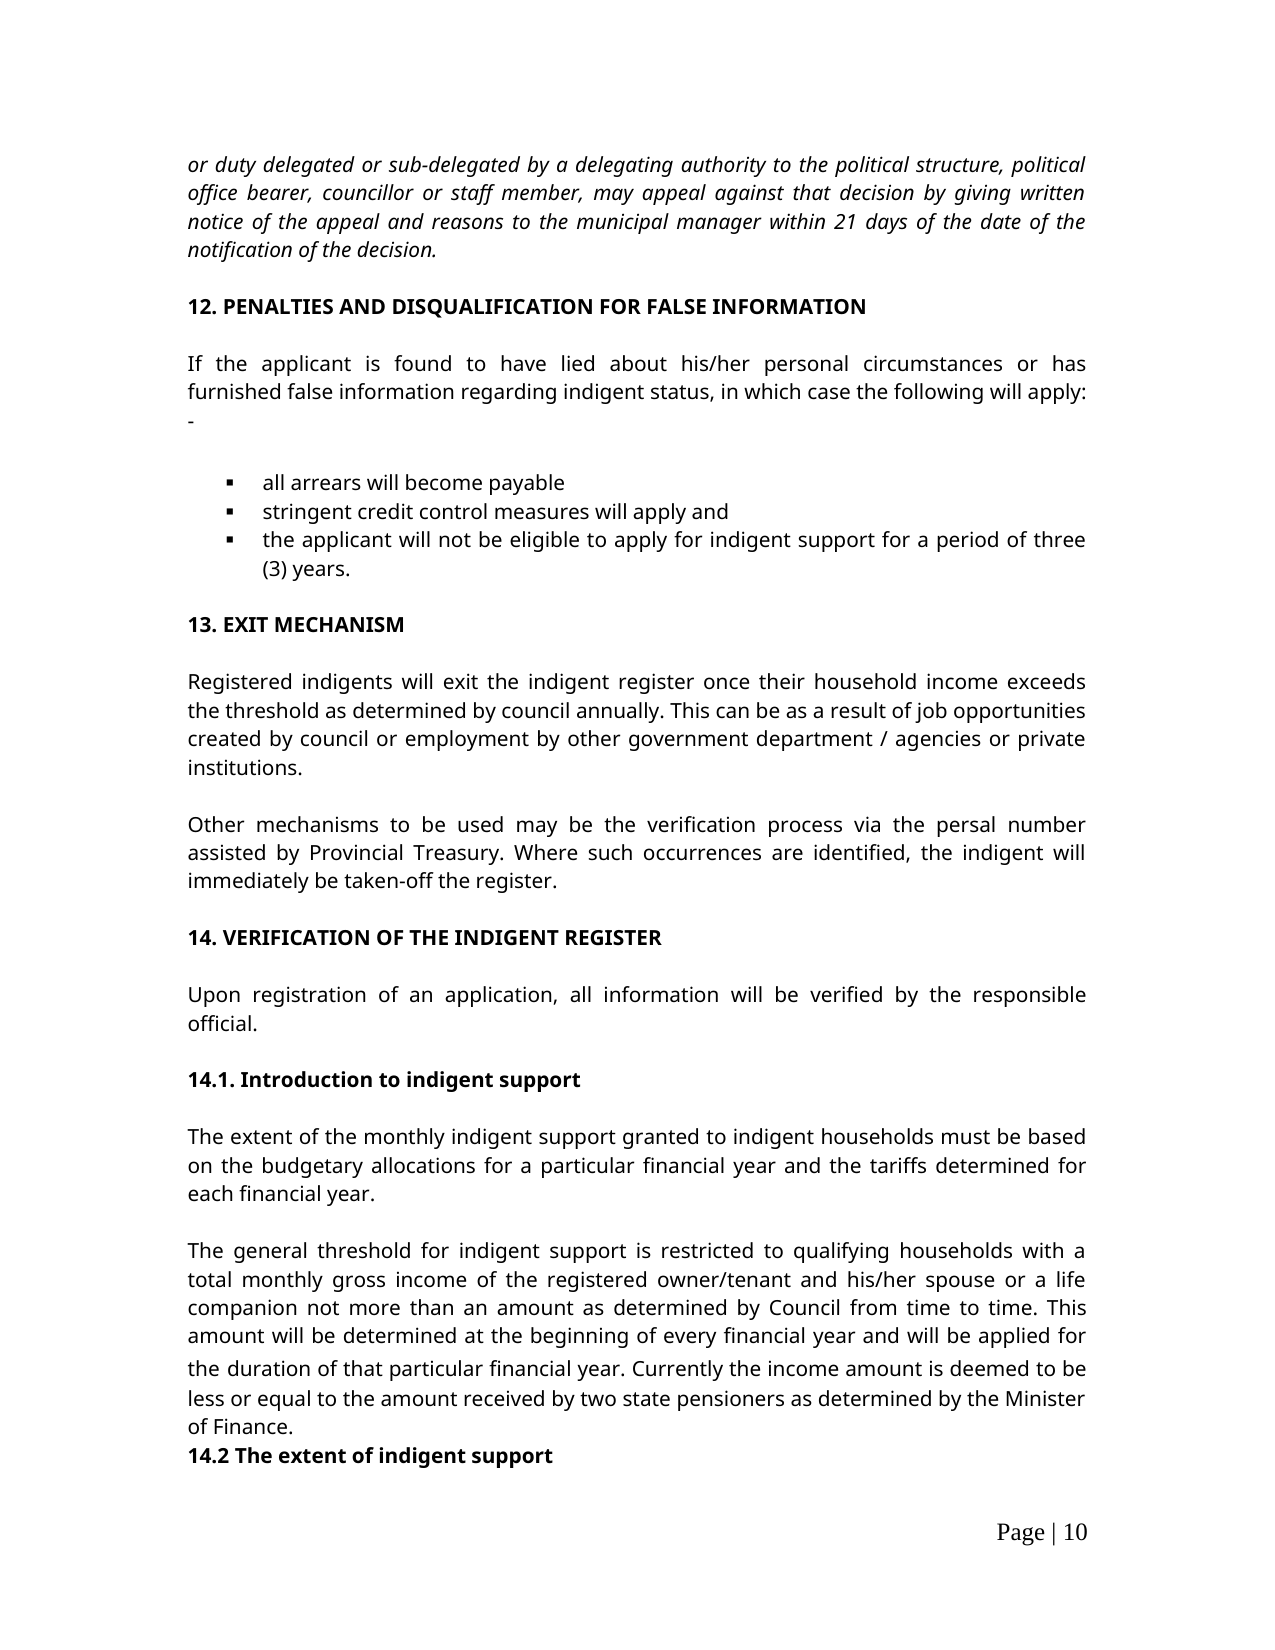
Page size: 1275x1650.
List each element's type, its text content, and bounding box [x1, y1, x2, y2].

list all arrears will become payable [225, 468, 1087, 497]
text Registered indigents will exit the indigent register once their household income exceeds the threshold as determined by council annually. This can be as a result of job opportunities created by council or employment by other government department / agencies or private institutions. [187, 667, 1087, 781]
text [187, 150, 1087, 264]
text Other mechanisms to be used may be the verification process via the persal number assisted by Provincial Treasury. Where such occurrences are identified, the indigent will immediately be taken-off the register. [187, 810, 1087, 895]
text 14.2 The extent of indigent support [187, 1441, 1087, 1469]
text Upon registration of an application, all information will be verified by the responsible official. [187, 980, 1087, 1037]
text 14.1. Introduction to indigent support [187, 1066, 1087, 1094]
text 13. EXIT MECHANISM [187, 611, 1087, 639]
text 14. VERIFICATION OF THE INDIGENT REGISTER [187, 923, 1087, 952]
text The general threshold for indigent support is restricted to qualifying households with a total monthly gross income of the registered owner/tenant and his/her spouse or a life companion not more than an amount as determined by Council from time to time. This amount will be determined at the beginning of every financial year and will be applied for the duration of that particular financial year. Currently the income amount is deemed to be less or equal to the amount received by two state pensioners as determined by the Minister of Finance. [187, 1236, 1087, 1441]
text 12. PENALTIES AND DISQUALIFICATION FOR FALSE INFORMATION [187, 292, 1087, 321]
list the applicant will not be eligible to apply for indigent support for a period of three (3) years. [225, 525, 1087, 582]
list stringent credit control measures will apply and [225, 497, 1087, 525]
text If the applicant is found to have lied about his/her personal circumstances or has furnished false information regarding indigent status, in which case the following will apply: - [187, 349, 1087, 434]
text The extent of the monthly indigent support granted to indigent households must be based on the budgetary allocations for a particular financial year and the tariffs determined for each financial year. [187, 1122, 1087, 1208]
